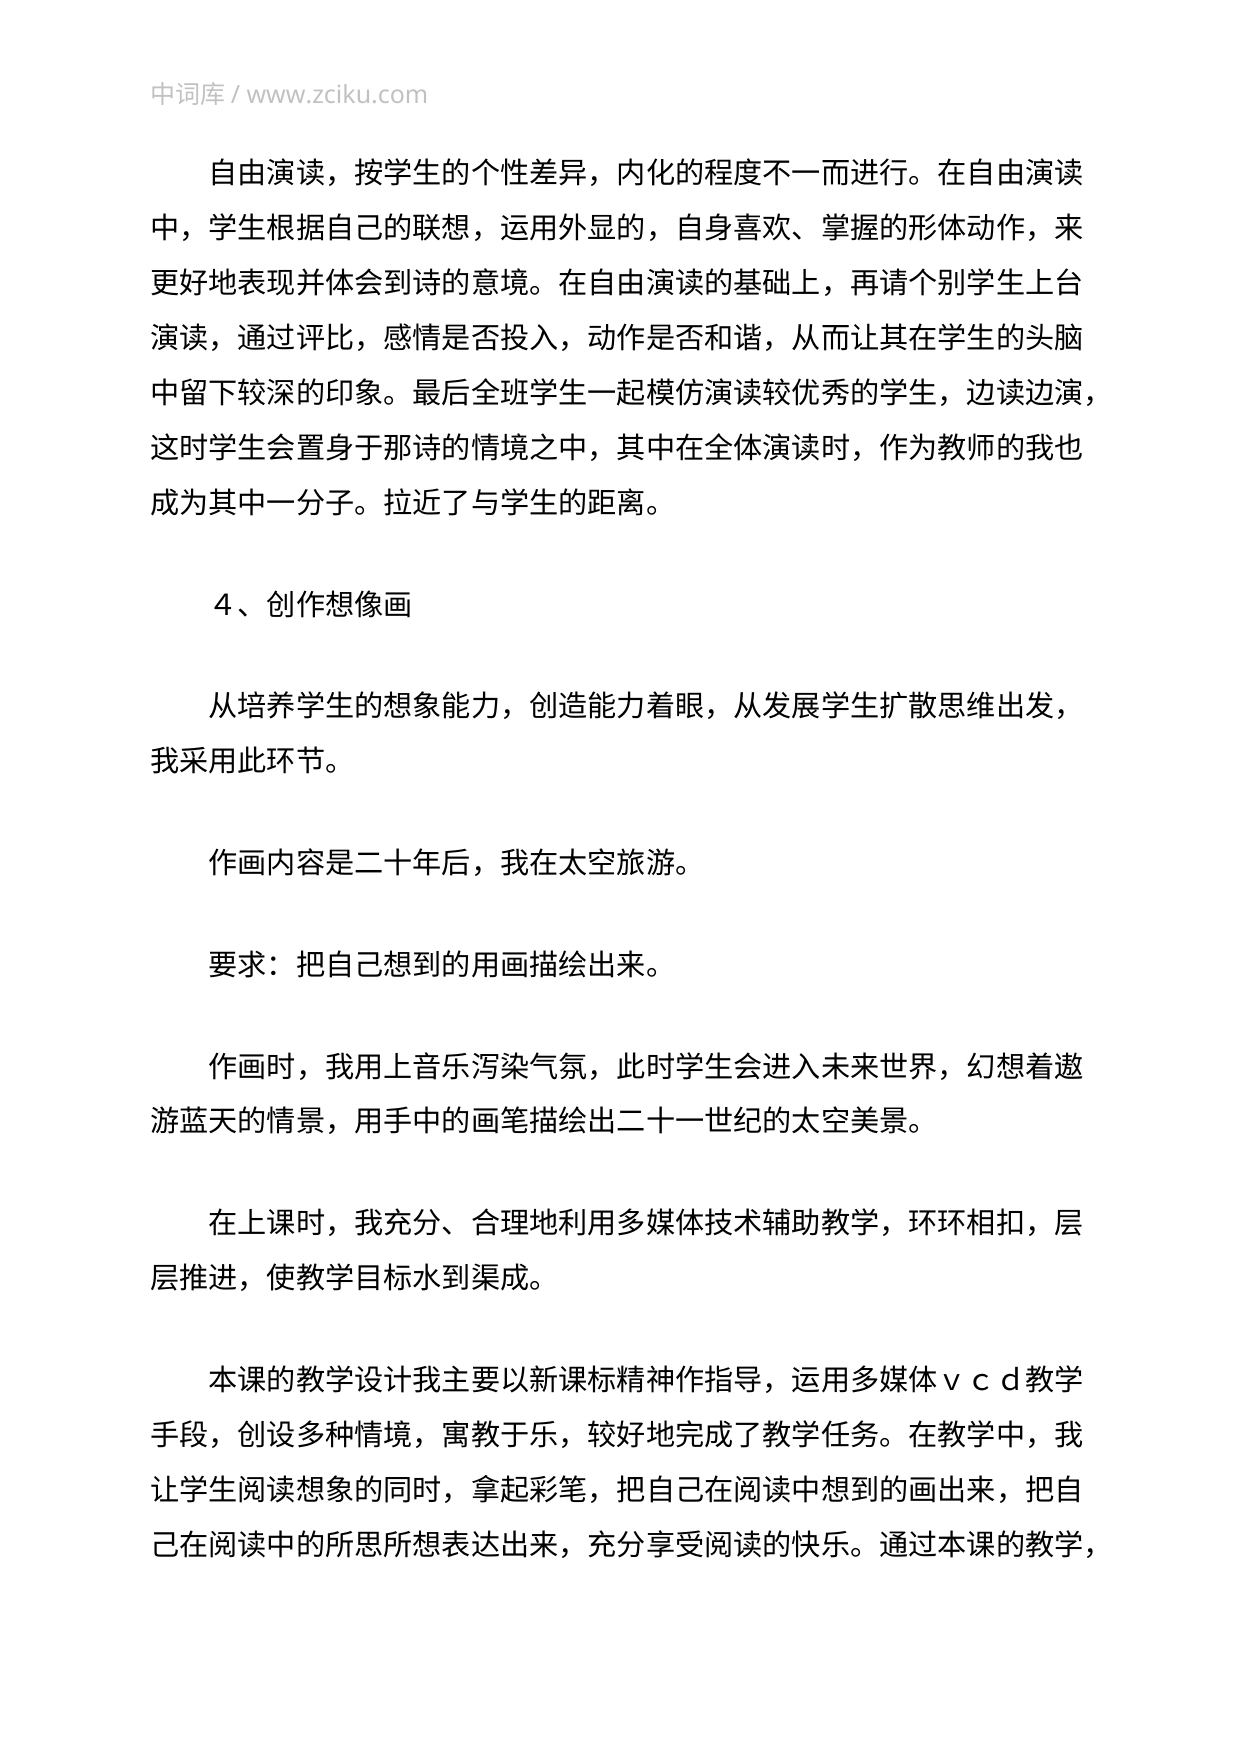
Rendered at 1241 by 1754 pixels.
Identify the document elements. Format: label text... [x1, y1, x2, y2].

text 作画时，我用上音乐泻染气氛，此时学生会进入未来世界，幻想着遨游蓝天的情景，用手中的画笔描绘出二十一世纪的太空美景。 [150, 1043, 1090, 1140]
text 从培养学生的想象能力，创造能力着眼，从发展学生扩散思维出发，我采用此环节。 [150, 683, 1090, 780]
text ４、创作想像画 [150, 581, 1090, 623]
text 要求：把自己想到的用画描绘出来。 [150, 941, 1090, 984]
text 自由演读，按学生的个性差异，内化的程度不一而进行。在自由演读中，学生根据自己的联想，运用外显的，自身喜欢、掌握的形体动作，来更好地表现并体会到诗的意境。在自由演读的基础上，再请个别学生上台演读，通过评比，感情是否投入，动作是否和谐，从而让其在学生的头脑中留下较深的印象。最后全班学生一起模仿演读较优秀的学生，边读边演，这时学生会置身于那诗的情境之中，其中在全体演读时，作为教师的我也成为其中一分子。拉近了与学生的距离。 [150, 150, 1090, 522]
text 作画内容是二十年后，我在太空旅游。 [150, 839, 1090, 882]
text 在上课时，我充分、合理地利用多媒体技术辅助教学，环环相扣，层层推进，使教学目标水到渠成。 [150, 1200, 1090, 1297]
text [150, 1356, 1090, 1563]
